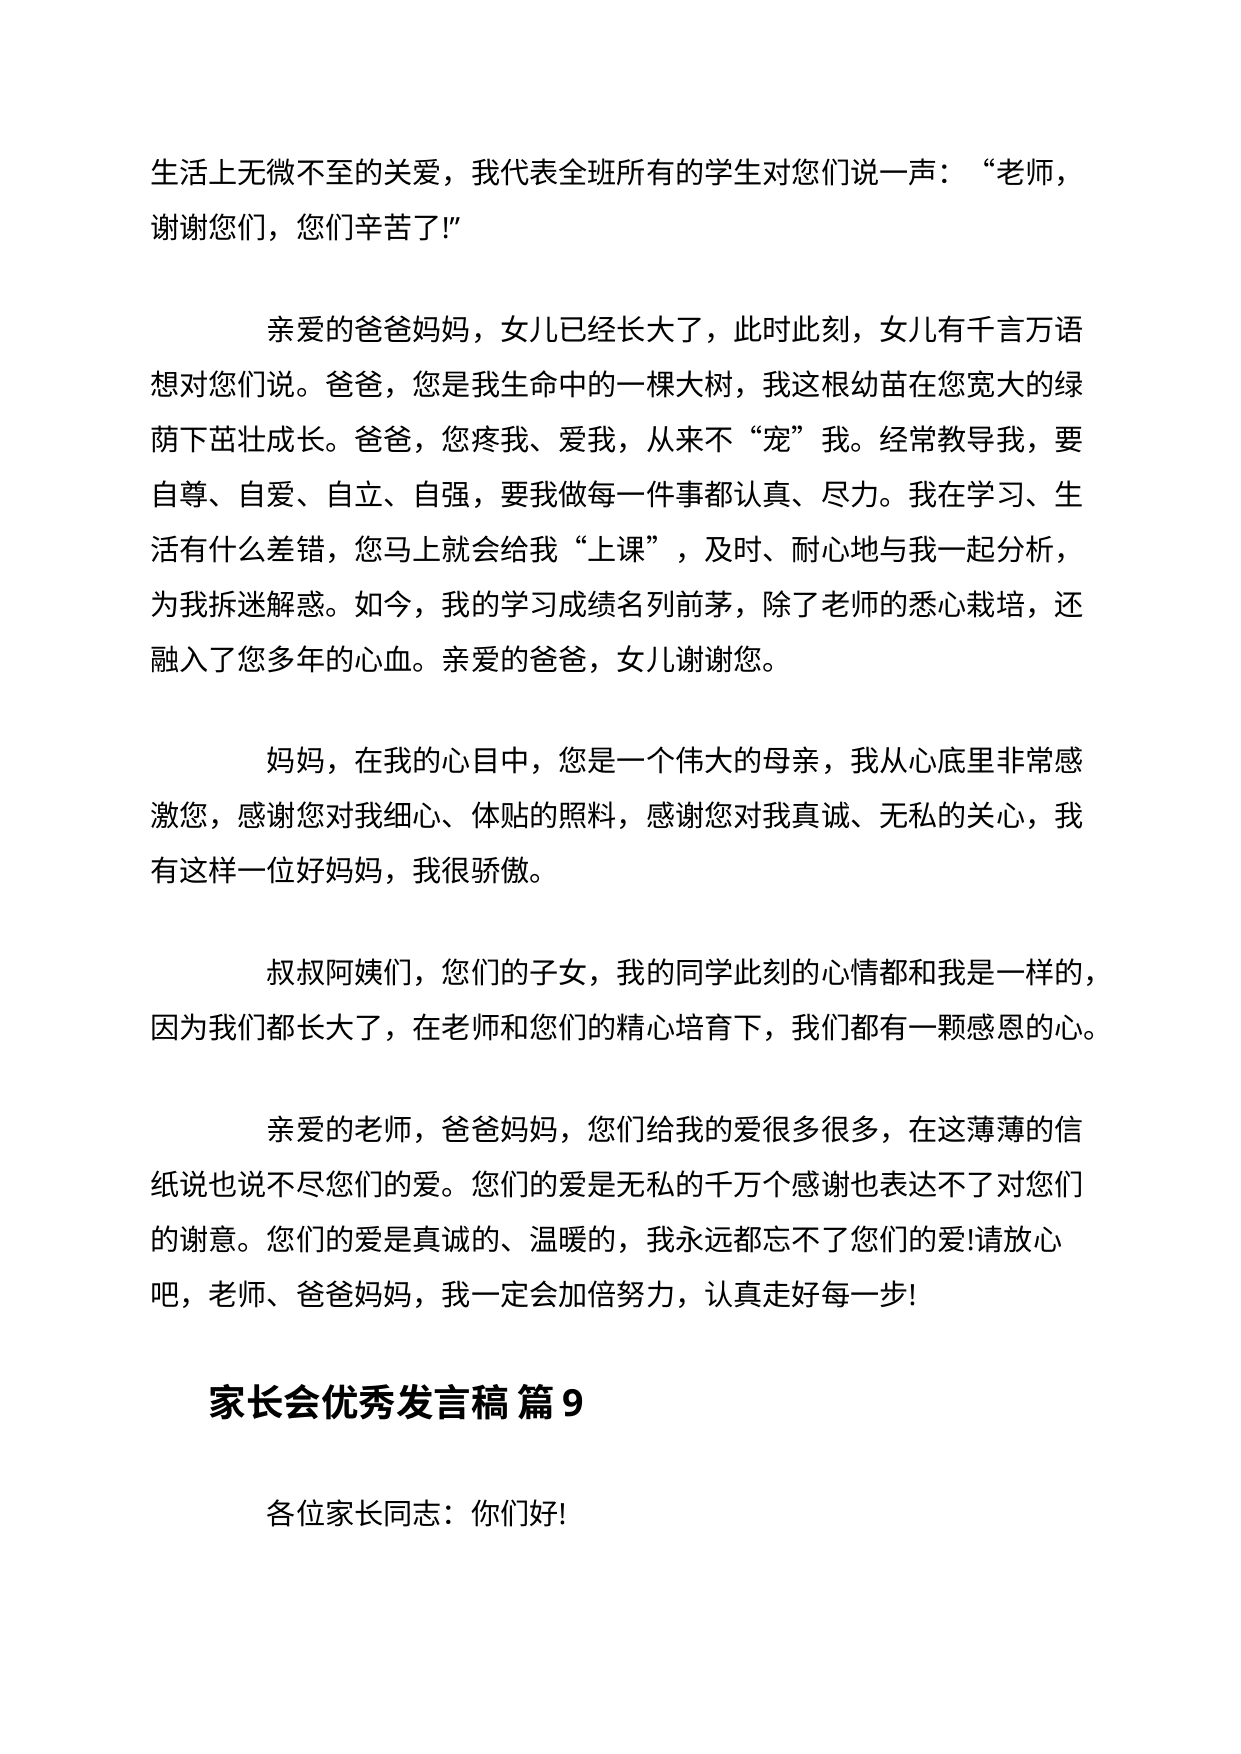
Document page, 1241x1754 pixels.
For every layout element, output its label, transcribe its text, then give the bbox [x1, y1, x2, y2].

text 亲爱的爸爸妈妈，女儿已经长大了，此时此刻，女儿有千言万语想对您们说。爸爸，您是我生命中的一棵大树，我这根幼苗在您宽大的绿荫下茁壮成长。爸爸，您疼我、爱我，从来不“宠”我。经常教导我，要自尊、自爱、自立、自强，要我做每一件事都认真、尽力。我在学习、生活有什么差错，您马上就会给我“上课”，及时、耐心地与我一起分析，为我拆迷解惑。如今，我的学习成绩名列前茅，除了老师的悉心栽培，还融入了您多年的心血。亲爱的爸爸，女儿谢谢您。 [150, 307, 1090, 678]
text 妈妈，在我的心目中，您是一个伟大的母亲，我从心底里非常感激您，感谢您对我细心、体贴的照料，感谢您对我真诚、无私的关心，我有这样一位好妈妈，我很骄傲。 [150, 738, 1090, 890]
text 叔叔阿姨们，您们的子女，我的同学此刻的心情都和我是一样的，因为我们都长大了，在老师和您们的精心培育下，我们都有一颗感恩的心。 [150, 949, 1090, 1047]
text 亲爱的老师，爸爸妈妈，您们给我的爱很多很多，在这薄薄的信纸说也说不尽您们的爱。您们的爱是无私的千万个感谢也表达不了对您们的谢意。您们的爱是真诚的、温暖的，我永远都忘不了您们的爱!请放心吧，老师、爸爸妈妈，我一定会加倍努力，认真走好每一步! [150, 1106, 1090, 1313]
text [150, 150, 1090, 247]
text 各位家长同志：你们好! [150, 1491, 1090, 1533]
text 家长会优秀发言稿 篇9 [150, 1373, 1090, 1427]
